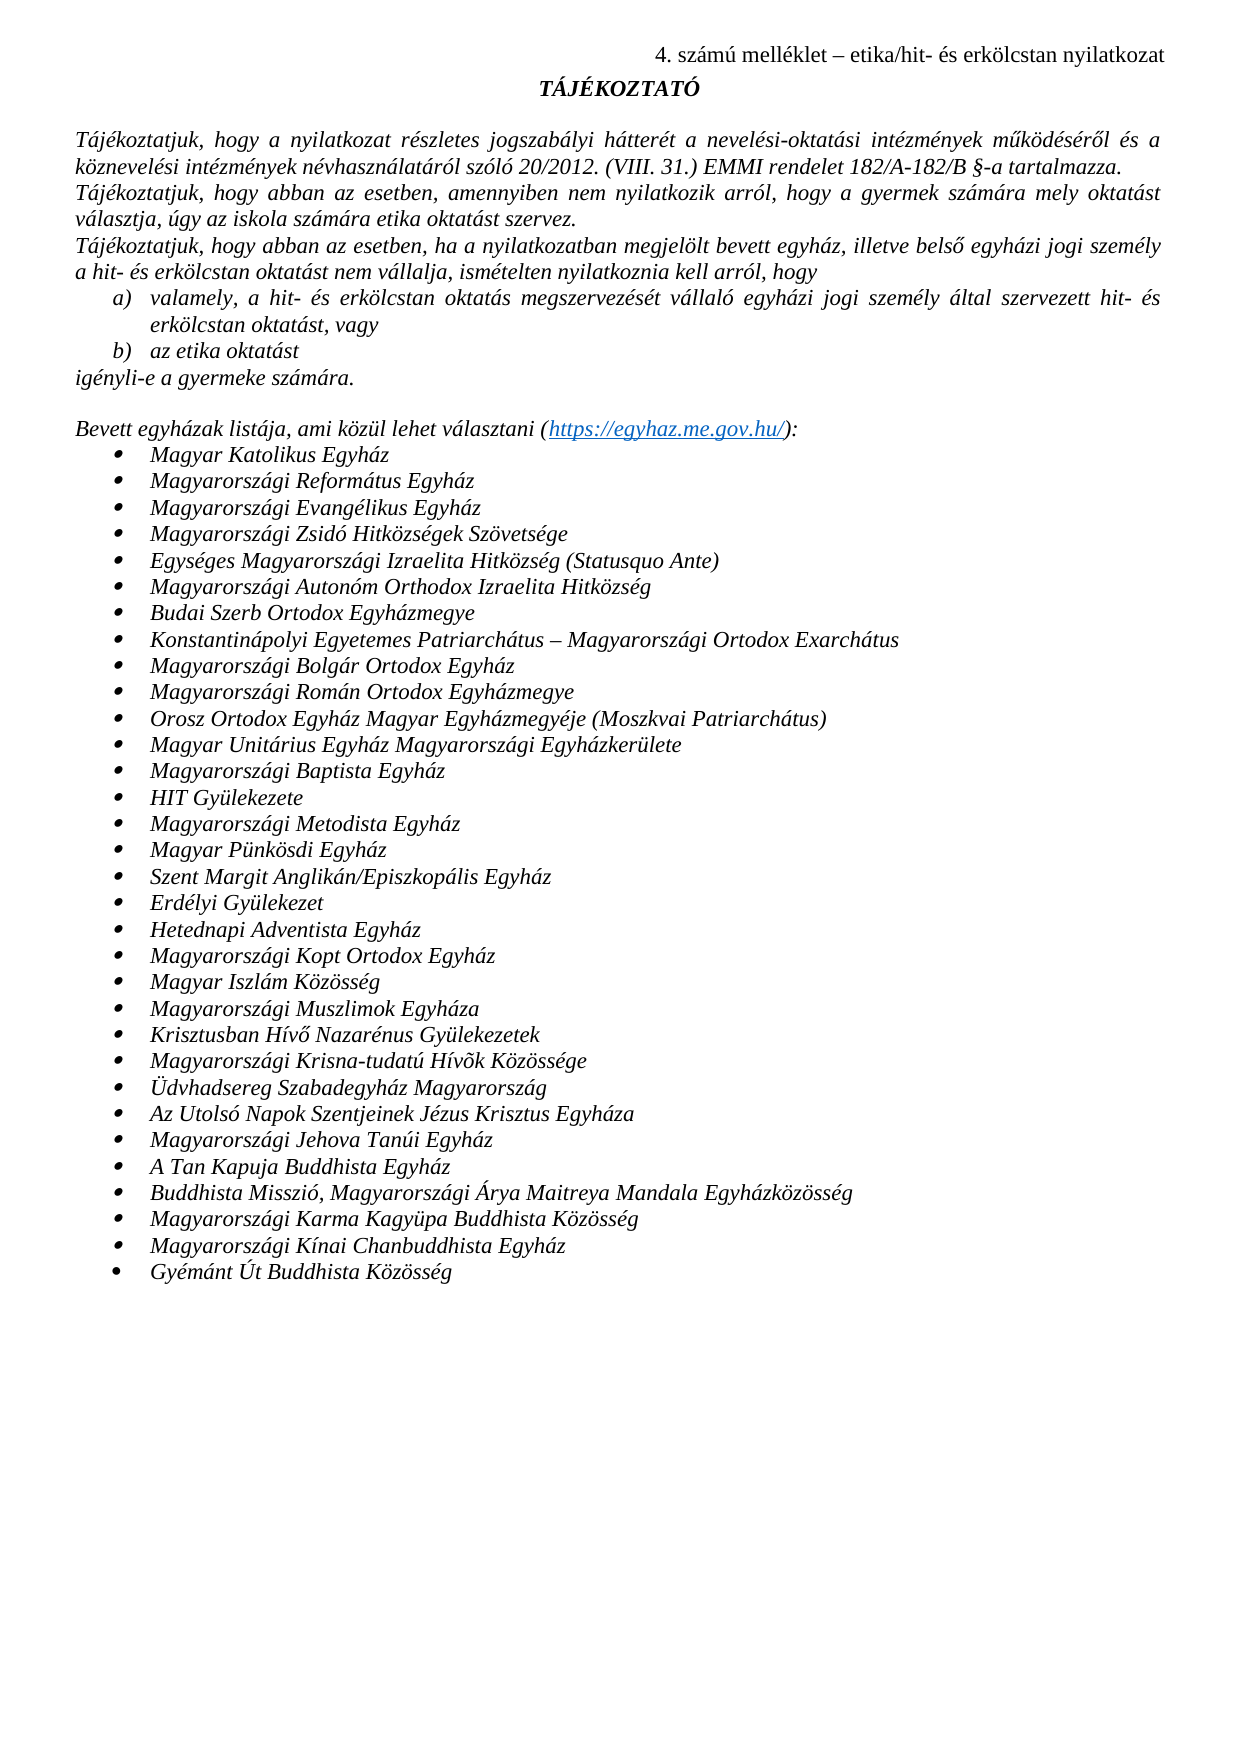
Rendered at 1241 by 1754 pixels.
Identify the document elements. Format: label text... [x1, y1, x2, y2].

list az etika oktatást [112, 337, 1165, 363]
list Buddhista Misszió, Magyarországi Árya Maitreya Mandala Egyházközösség [112, 1179, 1165, 1206]
list Az Utolsó Napok Szentjeinek Jézus Krisztus Egyháza [112, 1100, 1165, 1126]
text TÁJÉKOZTATÓ [75, 75, 1165, 101]
list Magyarországi Krisna-tudatú Hívõk Közössége [112, 1047, 1165, 1074]
list Magyarországi Evangélikus Egyház [112, 494, 1165, 520]
list Magyar Iszlám Közösség [112, 968, 1165, 995]
list Magyarországi Kopt Ortodox Egyház [112, 942, 1165, 968]
text Tájékoztatjuk, hogy abban az esetben, amennyiben nem nyilatkozik arról, hogy a gyermek számára mely oktatást választja, úgy az iskola számára etika oktatást szervez. [75, 179, 1165, 232]
list A Tan Kapuja Buddhista Egyház [112, 1153, 1165, 1179]
list Budai Szerb Ortodox Egyházmegye [112, 599, 1165, 626]
text Tájékoztatjuk, hogy abban az esetben, ha a nyilatkozatban megjelölt bevett egyház, illetve belső egyházi jogi személy a hit- és erkölcstan oktatást nem vállalja, ismételten nyilatkoznia kell arról, hogy [75, 232, 1165, 284]
list Gyémánt Út Buddhista Közösség [112, 1258, 1165, 1284]
list Magyarországi Baptista Egyház [112, 757, 1165, 784]
list Magyarországi Karma Kagyüpa Buddhista Közösség [112, 1206, 1165, 1232]
list Magyarországi Kínai Chanbuddhista Egyház [112, 1232, 1165, 1258]
list Hetednapi Adventista Egyház [112, 916, 1165, 942]
text Tájékoztatjuk, hogy a nyilatkozat részletes jogszabályi hátterét a nevelési-oktatási intézmények működéséről és a köznevelési intézmények névhasználatáról szóló 20/2012. (VIII. 31.) EMMI rendelet 182/A-182/B §-a tartalmazza. [75, 126, 1165, 179]
text igényli-e a gyermeke számára. [75, 363, 1165, 390]
list Erdélyi Gyülekezet [112, 889, 1165, 916]
list Orosz Ortodox Egyház Magyar Egyházmegyéje (Moszkvai Patriarchátus) [112, 705, 1165, 731]
list Üdvhadsereg Szabadegyház Magyarország [112, 1074, 1165, 1100]
list Magyarországi Román Ortodox Egyházmegye [112, 678, 1165, 705]
list Magyarországi Metodista Egyház [112, 810, 1165, 837]
text Bevett egyházak listája, ami közül lehet választani (https://egyhaz.me.gov.hu/): [75, 415, 1165, 441]
list Magyarországi Muszlimok Egyháza [112, 995, 1165, 1021]
list Magyarországi Zsidó Hitközségek Szövetsége [112, 520, 1165, 547]
list Szent Margit Anglikán/Episzkopális Egyház [112, 863, 1165, 889]
list Egységes Magyarországi Izraelita Hitközség (Statusquo Ante) [112, 547, 1165, 573]
list Magyar Unitárius Egyház Magyarországi Egyházkerülete [112, 731, 1165, 757]
list Magyarországi Református Egyház [112, 468, 1165, 494]
list Magyarországi Jehova Tanúi Egyház [112, 1126, 1165, 1153]
list Magyarországi Bolgár Ortodox Egyház [112, 652, 1165, 678]
list Konstantinápolyi Egyetemes Patriarchátus – Magyarországi Ortodox Exarchátus [112, 626, 1165, 652]
list Magyar Katolikus Egyház [112, 441, 1165, 468]
list HIT Gyülekezete [112, 784, 1165, 810]
list valamely, a hit- és erkölcstan oktatás megszervezését vállaló egyházi jogi személy által szervezett hit- és erkölcstan oktatást, vagy [112, 284, 1165, 337]
list Magyar Pünkösdi Egyház [112, 837, 1165, 863]
list Magyarországi Autonóm Orthodox Izraelita Hitközség [112, 573, 1165, 599]
list Krisztusban Hívő Nazarénus Gyülekezetek [112, 1021, 1165, 1047]
